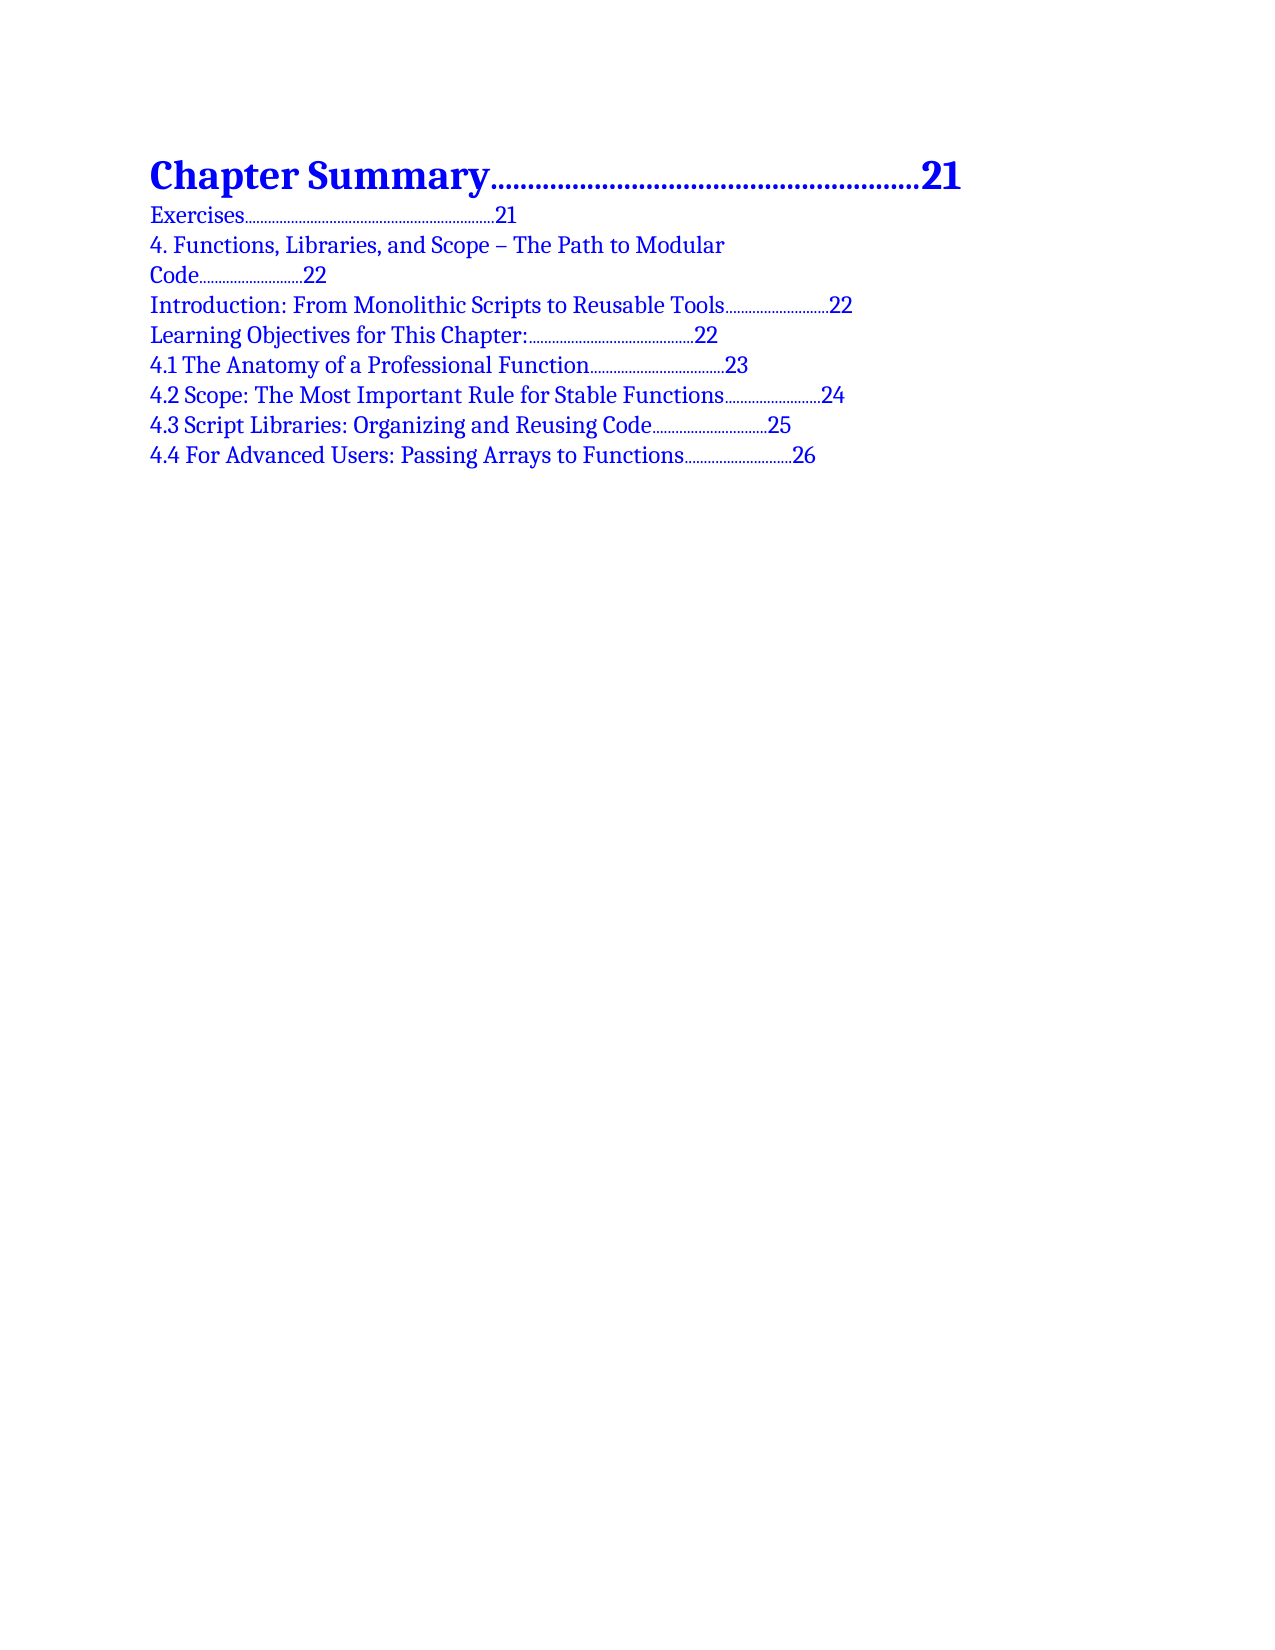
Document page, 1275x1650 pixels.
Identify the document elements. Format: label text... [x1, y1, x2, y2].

text 4.1 The Anatomy of a Professional Function...................................23 [150, 350, 1125, 380]
text 4.4 For Advanced Users: Passing Arrays to Functions............................26 [150, 440, 1125, 470]
text 4. Functions, Libraries, and Scope – The Path to Modular [150, 230, 1125, 260]
text Code...........................22 [150, 260, 1125, 290]
text Chapter Summary..........................................................21 [150, 150, 1125, 200]
text 4.3 Script Libraries: Organizing and Reusing Code..............................25 [150, 410, 1125, 440]
text Learning Objectives for This Chapter:...........................................22 [150, 320, 1125, 350]
text Exercises.................................................................21 [150, 200, 1125, 230]
text 4.2 Scope: The Most Important Rule for Stable Functions.........................24 [150, 380, 1125, 410]
text Introduction: From Monolithic Scripts to Reusable Tools...........................22 [150, 290, 1125, 320]
